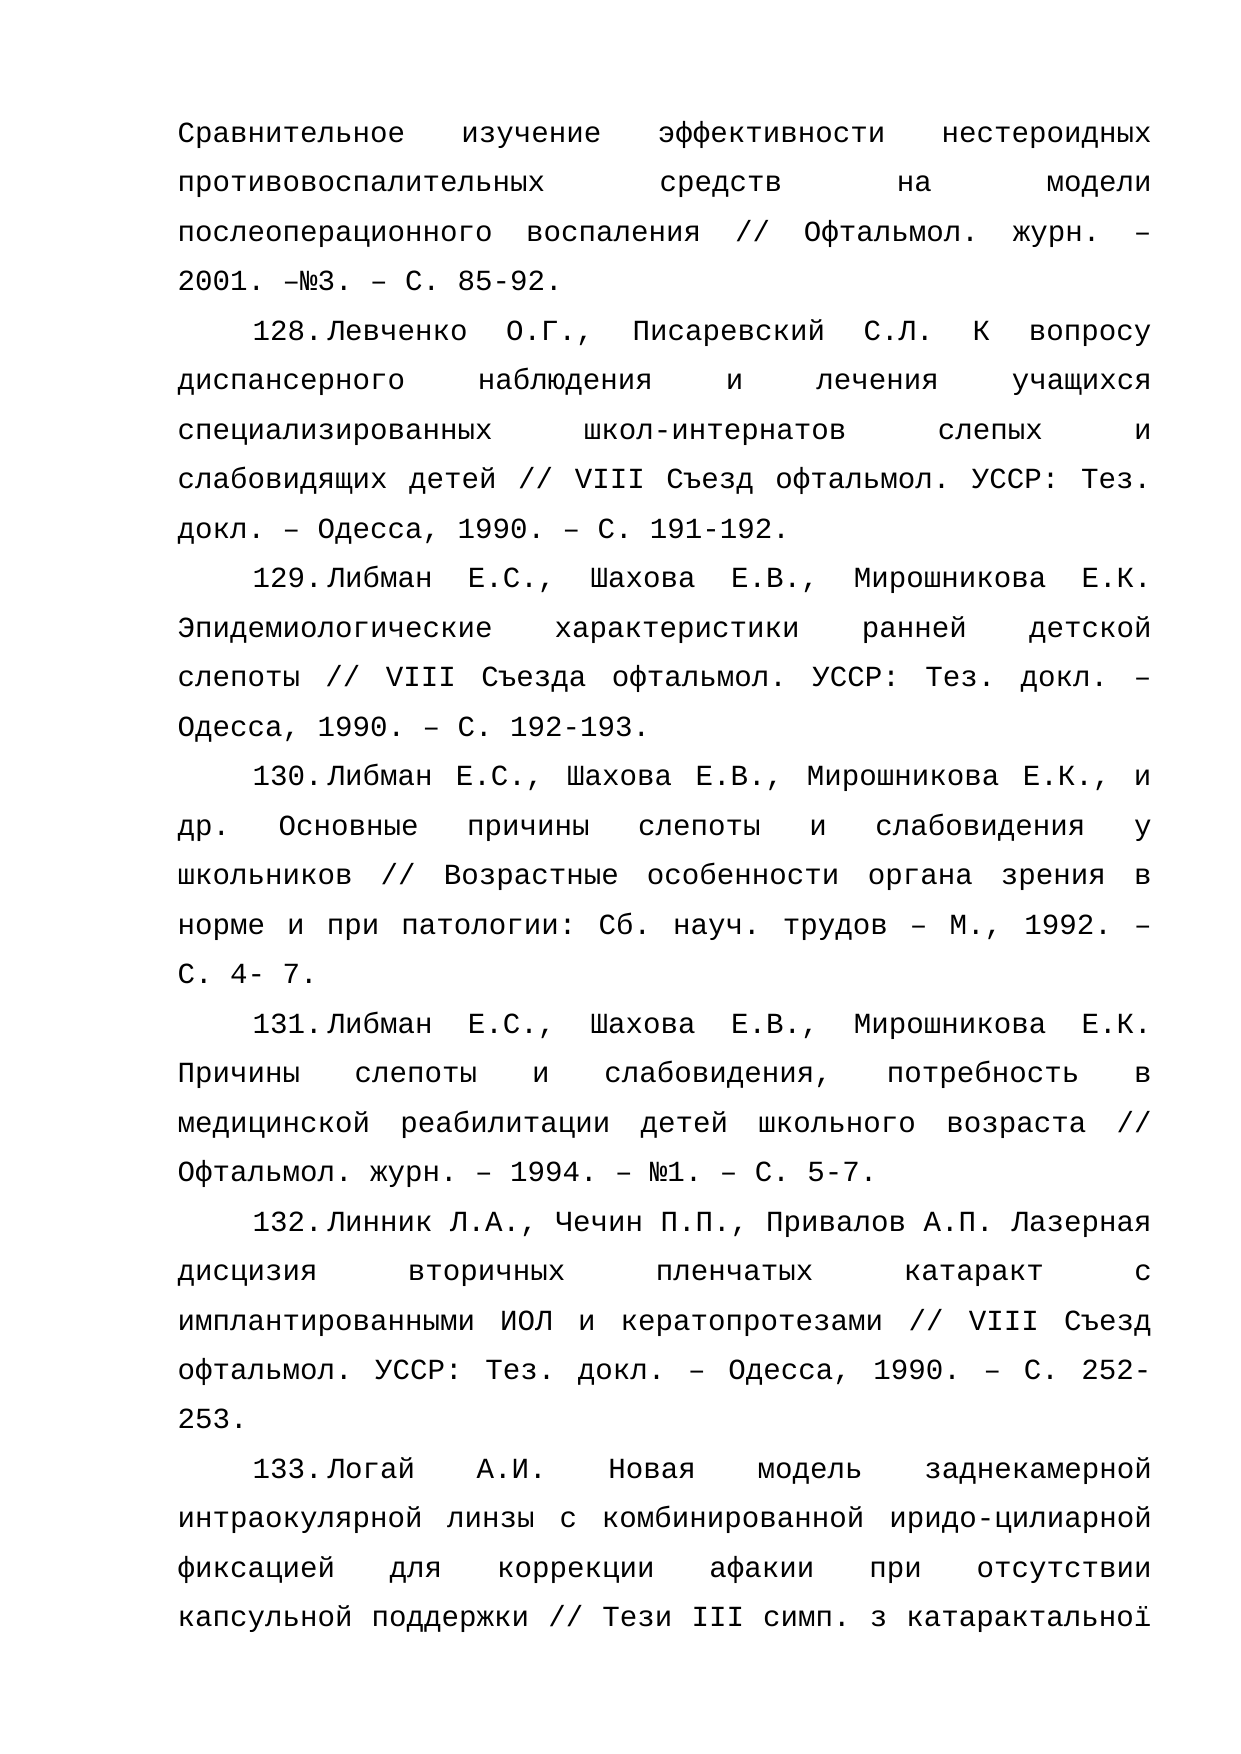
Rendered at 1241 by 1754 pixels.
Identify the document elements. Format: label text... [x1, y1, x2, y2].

text 129. Либман Е.С., Шахова Е.В., Мирошникова Е.К. Эпидемиологические характеристики ранней детской слепоты // VIIІ Съезда офтальмол. УССР: Тез. докл. – Одесса, 1990. – С. 192-193. [177, 563, 1152, 745]
text 132. Линник Л.А., Чечин П.П., Привалов А.П. Лазерная дисцизия вторичных пленчатых катаракт с имплантированными ИОЛ и кератопротезами // VIIІ Съезд офтальмол. УССР: Тез. докл. – Одесса, 1990. – С. 252-253. [177, 1207, 1152, 1438]
text 131. Либман Е.С., Шахова Е.В., Мирошникова Е.К. Причины слепоты и слабовидения, потребность в медицинской реабилитации детей школьного возраста // Офтальмол. журн. – 1994. – №1. – С. 5-7. [177, 1009, 1152, 1190]
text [177, 1454, 1152, 1636]
text 128. Левченко О.Г., Писаревский С.Л. К вопросу диспансерного наблюдения и лечения учащихся специализированных школ-интернатов слепых и слабовидящих детей // VIIІ Съезд офтальмол. УССР: Тез. докл. – Одесса, 1990. – С. 191-192. [177, 316, 1152, 547]
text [177, 118, 1152, 299]
text 130. Либман Е.С., Шахова Е.В., Мирошникова Е.К., и др. Основные причины слепоты и слабовидения у школьников // Возрастные особенности органа зрения в норме и при патологии: Сб. науч. трудов – М., 1992. – С. 4- 7. [177, 761, 1152, 992]
